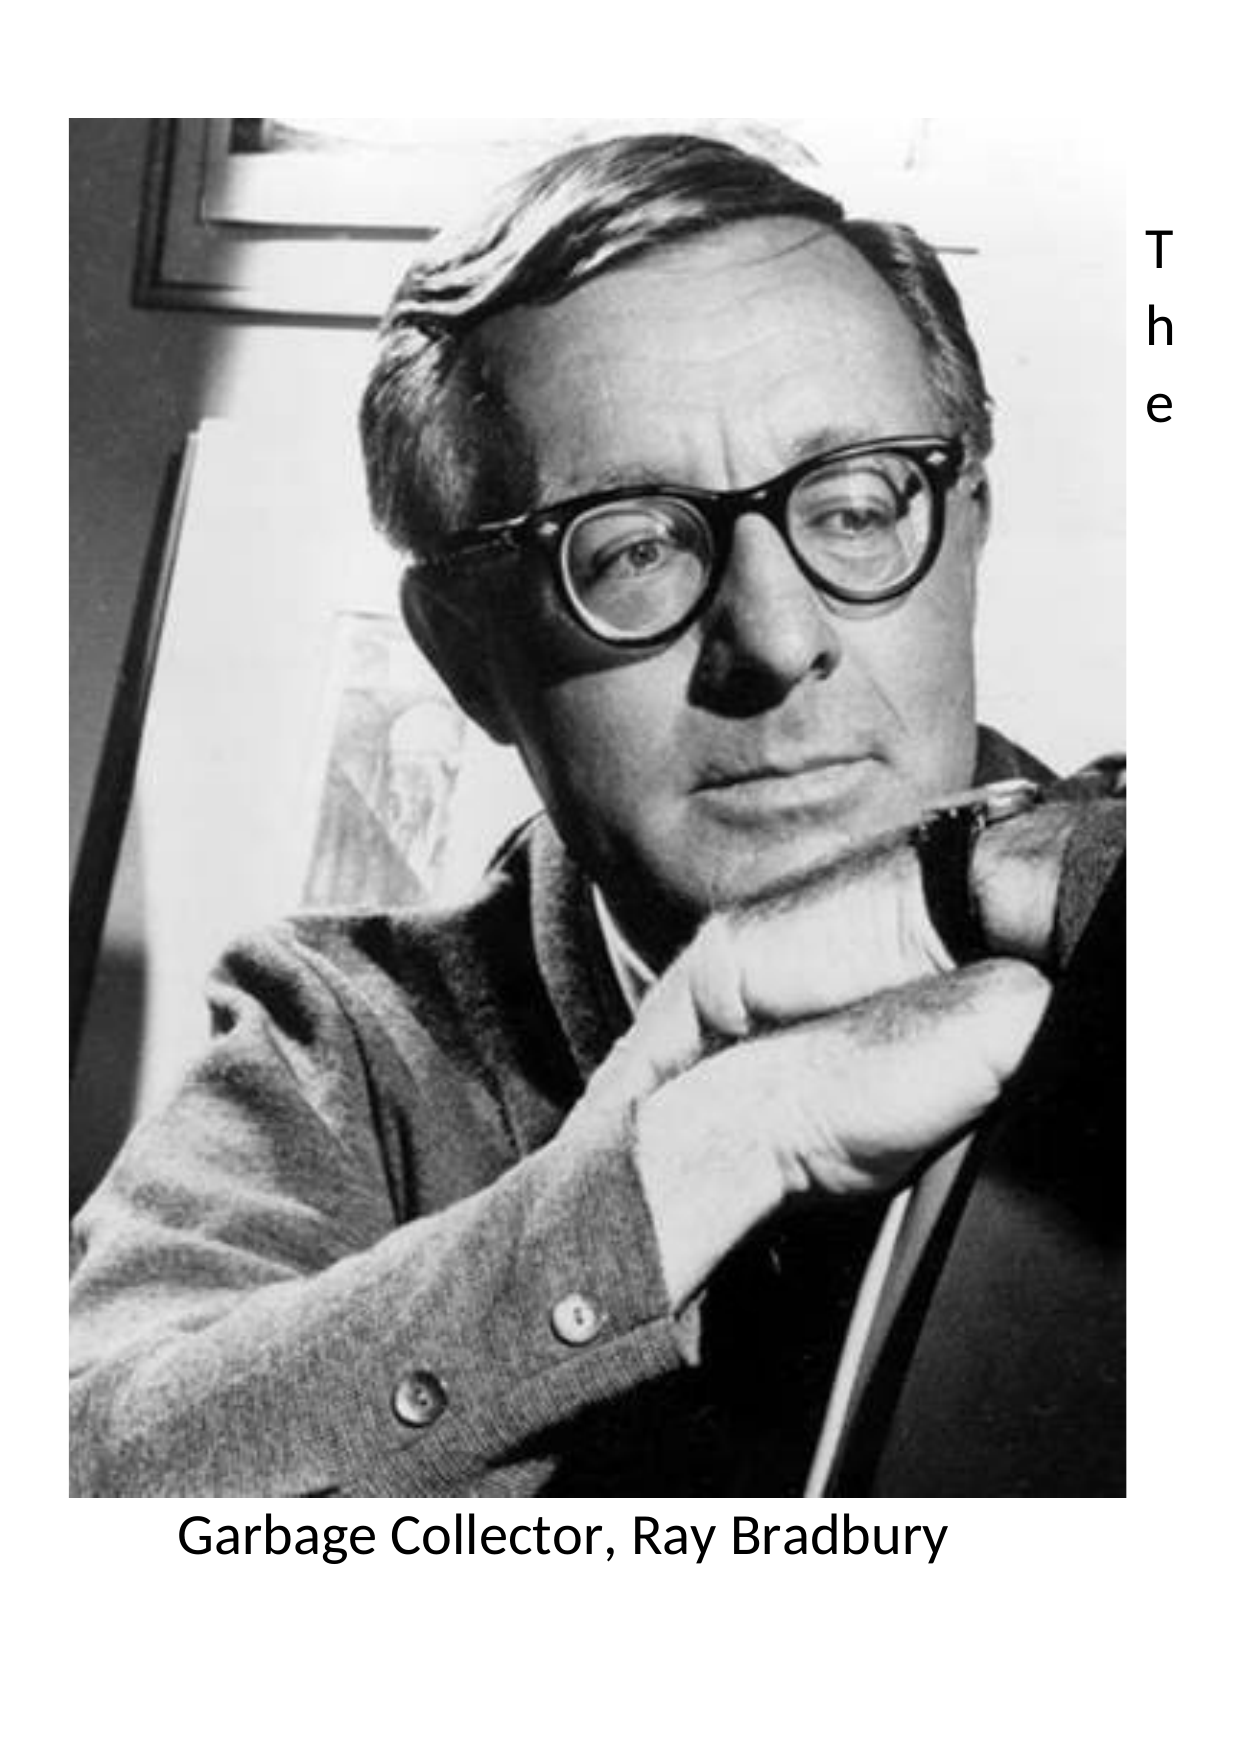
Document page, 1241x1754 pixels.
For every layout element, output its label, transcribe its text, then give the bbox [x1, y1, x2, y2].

picture [68, 118, 1127, 1498]
